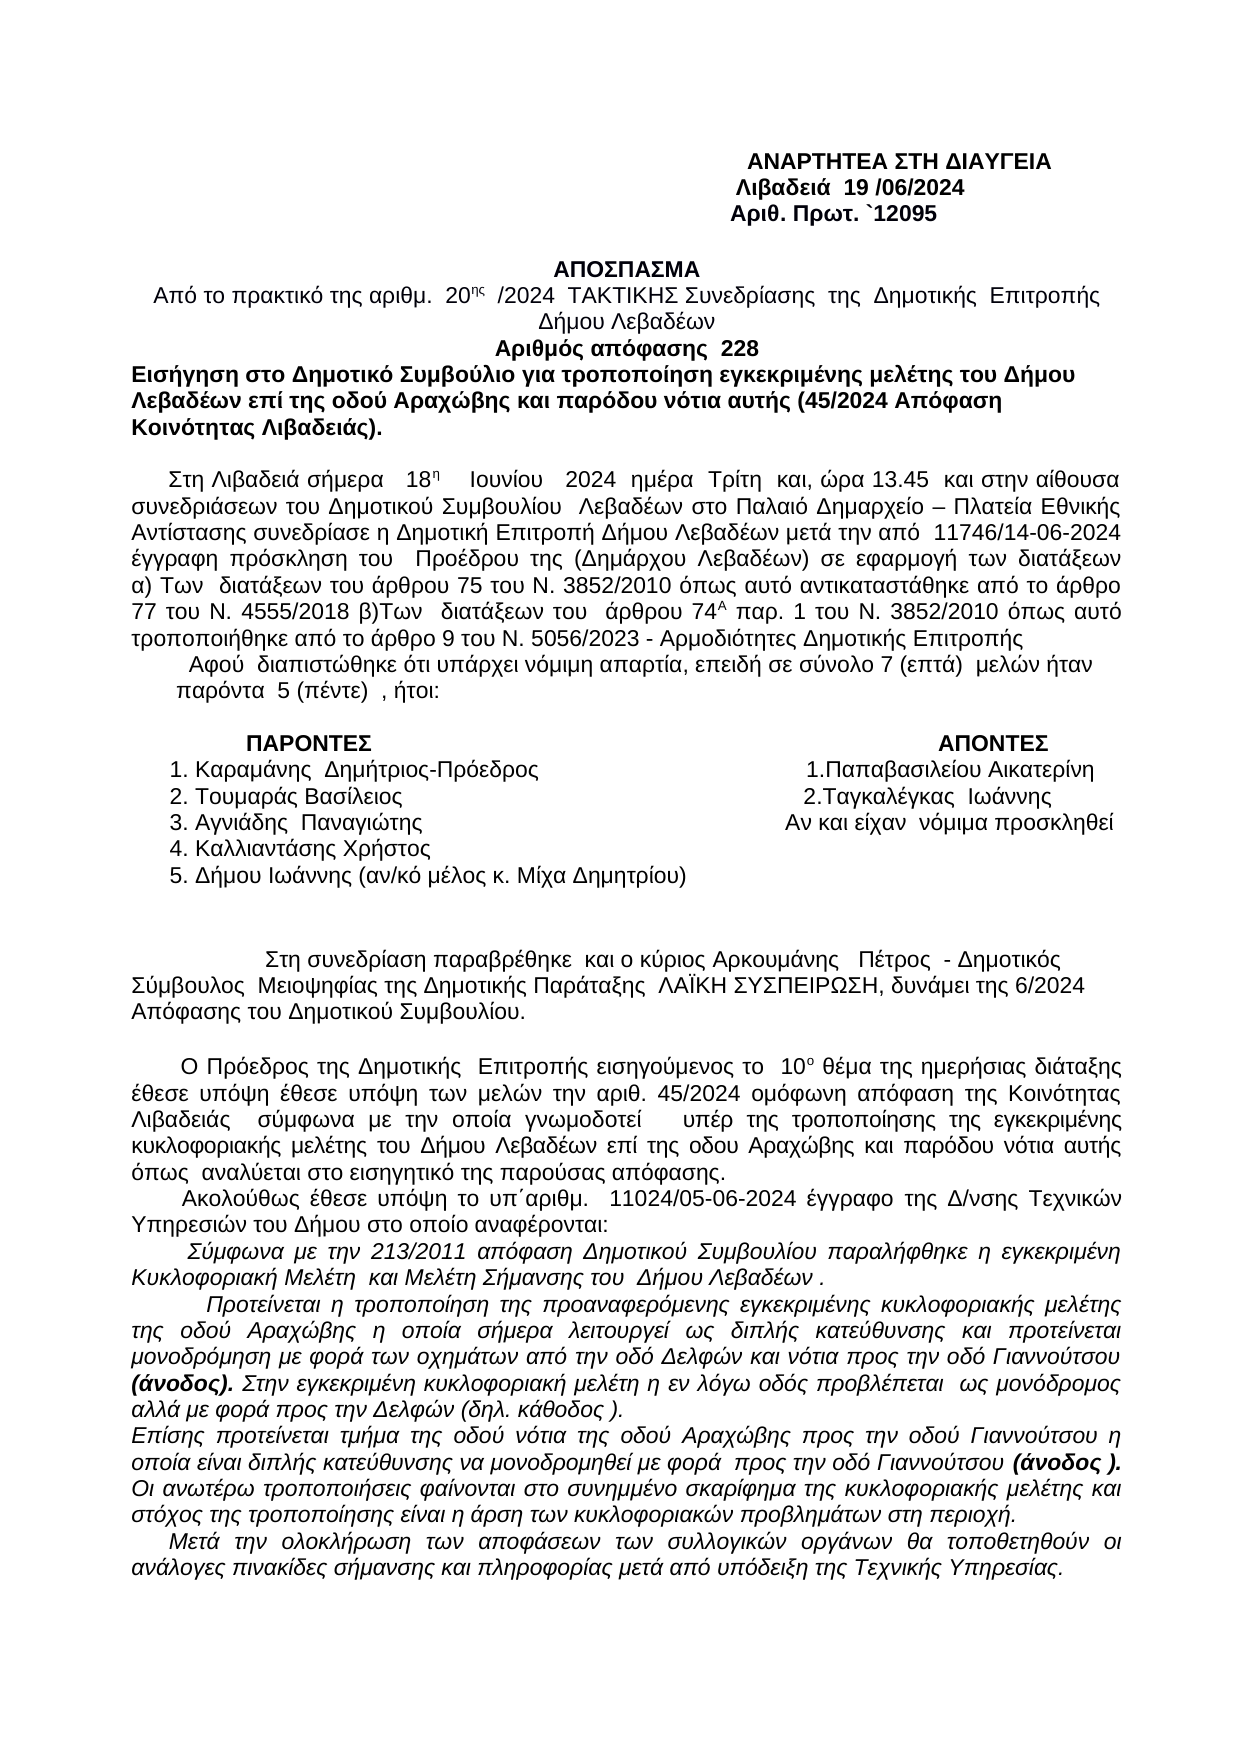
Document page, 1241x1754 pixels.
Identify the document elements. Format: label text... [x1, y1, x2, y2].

text Μετά την ολοκλήρωση των αποφάσεων των συλλογικών οργάνων θα τοποθετηθούν οι ανάλογες πινακίδες σήμανσης και πληροφορίας μετά από υπόδειξη της Τεχνικής Υπηρεσίας. [131, 1528, 1122, 1580]
text Αριθ. Πρωτ. `12095 [131, 200, 1122, 227]
text Προτείνεται η τροποποίηση της προαναφερόμενης εγκεκριμένης κυκλοφοριακής μελέτης της οδού Αραχώβης η οποία σήμερα λειτουργεί ως διπλής κατεύθυνσης και προτείνεται μονοδρόμηση με φορά των οχημάτων από την οδό Δελφών και νότια προς την οδό Γιαννούτσου (άνοδος). Στην εγκεκριμένη κυκλοφοριακή μελέτη η εν λόγω οδός προβλέπεται ως μονόδρομος αλλά με φορά προς την Δελφών (δηλ. κάθοδος ). [131, 1291, 1122, 1422]
list Αφού διαπιστώθηκε ότι υπάρχει νόμιμη απαρτία, επειδή σε σύνολο 7 (επτά) μελών ήταν [131, 651, 1122, 677]
text Λιβαδειά 19 /06/2024 [131, 174, 1122, 200]
subtitle Από το πρακτικό της αριθμ. 20ης /2024 ΤΑΚΤΙΚΗΣ Συνεδρίασης της Δημοτικής Επιτροπής Δήμου Λεβαδέων [131, 282, 1122, 334]
text Αριθμός απόφασης 228 [131, 334, 1122, 361]
text 2. Τουμαράς Βασίλειος 2.Ταγκαλέγκας Ιωάννης [131, 783, 1122, 809]
text ΑΠΟΣΠΑΣΜΑ [131, 256, 1122, 282]
text 1. Καραμάνης Δημήτριος-Πρόεδρος 1.Παπαβασιλείου Αικατερίνη [131, 756, 1122, 783]
text Εισήγηση στο Δημοτικό Συμβούλιο για τροποποίηση εγκεκριμένης μελέτης του Δήμου Λεβαδέων επί της οδού Αραχώβης και παρόδου νότια αυτής (45/2024 Απόφαση Κοινότητας Λιβαδειάς). [131, 361, 1122, 440]
text Στη συνεδρίαση παραβρέθηκε και ο κύριος Αρκουμάνης Πέτρος - Δημοτικός Σύμβουλος Μειοψηφίας της Δημοτικής Παράταξης ΛΑΪΚΗ ΣΥΣΠΕΙΡΩΣΗ, δυνάμει της 6/2024 Απόφασης του Δημοτικού Συμβουλίου. [131, 946, 1122, 1024]
text ΑΝΑΡΤΗΤΕΑ ΣΤΗ ΔΙΑΥΓΕΙΑ [131, 148, 1122, 174]
text Στη Λιβαδειά σήμερα 18η Ιουνίου 2024 ημέρα Τρίτη και, ώρα 13.45 και στην αίθουσα συνεδριάσεων του Δημοτικού Συμβουλίου Λεβαδέων στο Παλαιό Δημαρχείο – Πλατεία Εθνικής Αντίστασης συνεδρίασε η Δημοτική Επιτροπή Δήμου Λεβαδέων μετά την από 11746/14-06-2024 έγγραφη πρόσκληση του Προέδρου της (Δημάρχου Λεβαδέων) σε εφαρμογή των διατάξεων α) Των διατάξεων του άρθρου 75 του Ν. 3852/2010 όπως αυτό αντικαταστάθηκε από το άρθρο 77 του Ν. 4555/2018 β)Των διατάξεων του άρθρου 74Α παρ. 1 του Ν. 3852/2010 όπως αυτό τροποποιήθηκε από το άρθρο 9 του Ν. 5056/2023 - Αρμοδιότητες Δημοτικής Επιτροπής [131, 466, 1122, 651]
text Ο Πρόεδρος της Δημοτικής Επιτροπής εισηγούμενος το 10ο θέμα της ημερήσιας διάταξης έθεσε υπόψη έθεσε υπόψη των μελών την αριθ. 45/2024 ομόφωνη απόφαση της Κοινότητας Λιβαδειάς σύμφωνα με την οποία γνωμοδοτεί υπέρ της τροποποίησης της εγκεκριμένης κυκλοφοριακής μελέτης του Δήμου Λεβαδέων επί της οδου Αραχώβης και παρόδου νότια αυτής όπως αναλύεται στο εισηγητικό της παρούσας απόφασης. [131, 1053, 1122, 1185]
list παρόντα 5 (πέντε) , ήτοι: [131, 677, 1122, 703]
text Ακολούθως έθεσε υπόψη το υπ΄αριθμ. 11024/05-06-2024 έγγραφο της Δ/νσης Τεχνικών Υπηρεσιών του Δήμου στο οποίο αναφέρονται: [131, 1185, 1122, 1238]
text 4. Καλλιαντάσης Χρήστος [131, 835, 1122, 862]
text Σύμφωνα με την 213/2011 απόφαση Δημοτικού Συμβουλίου παραλήφθηκε η εγκεκριμένη Κυκλοφοριακή Μελέτη και Μελέτη Σήμανσης του Δήμου Λεβαδέων . [131, 1238, 1122, 1291]
text 3. Αγνιάδης Παναγιώτης Αν και είχαν νόμιμα προσκληθεί [131, 809, 1122, 835]
text ΠΑΡΟΝΤΕΣ ΑΠΟΝΤΕΣ [131, 730, 1122, 756]
text 5. Δήμου Ιωάννης (αν/κό μέλος κ. Μίχα Δημητρίου) [131, 862, 1157, 888]
text Επίσης προτείνεται τμήμα της οδού νότια της οδού Αραχώβης προς την οδού Γιαννούτσου η οποία είναι διπλής κατεύθυνσης να μονοδρομηθεί με φορά προς την οδό Γιαννούτσου (άνοδος ). Οι ανωτέρω τροποποιήσεις φαίνονται στο συνημμένο σκαρίφημα της κυκλοφοριακής μελέτης και στόχος της τροποποίησης είναι η άρση των κυκλοφοριακών προβλημάτων στη περιοχή. [131, 1422, 1122, 1528]
